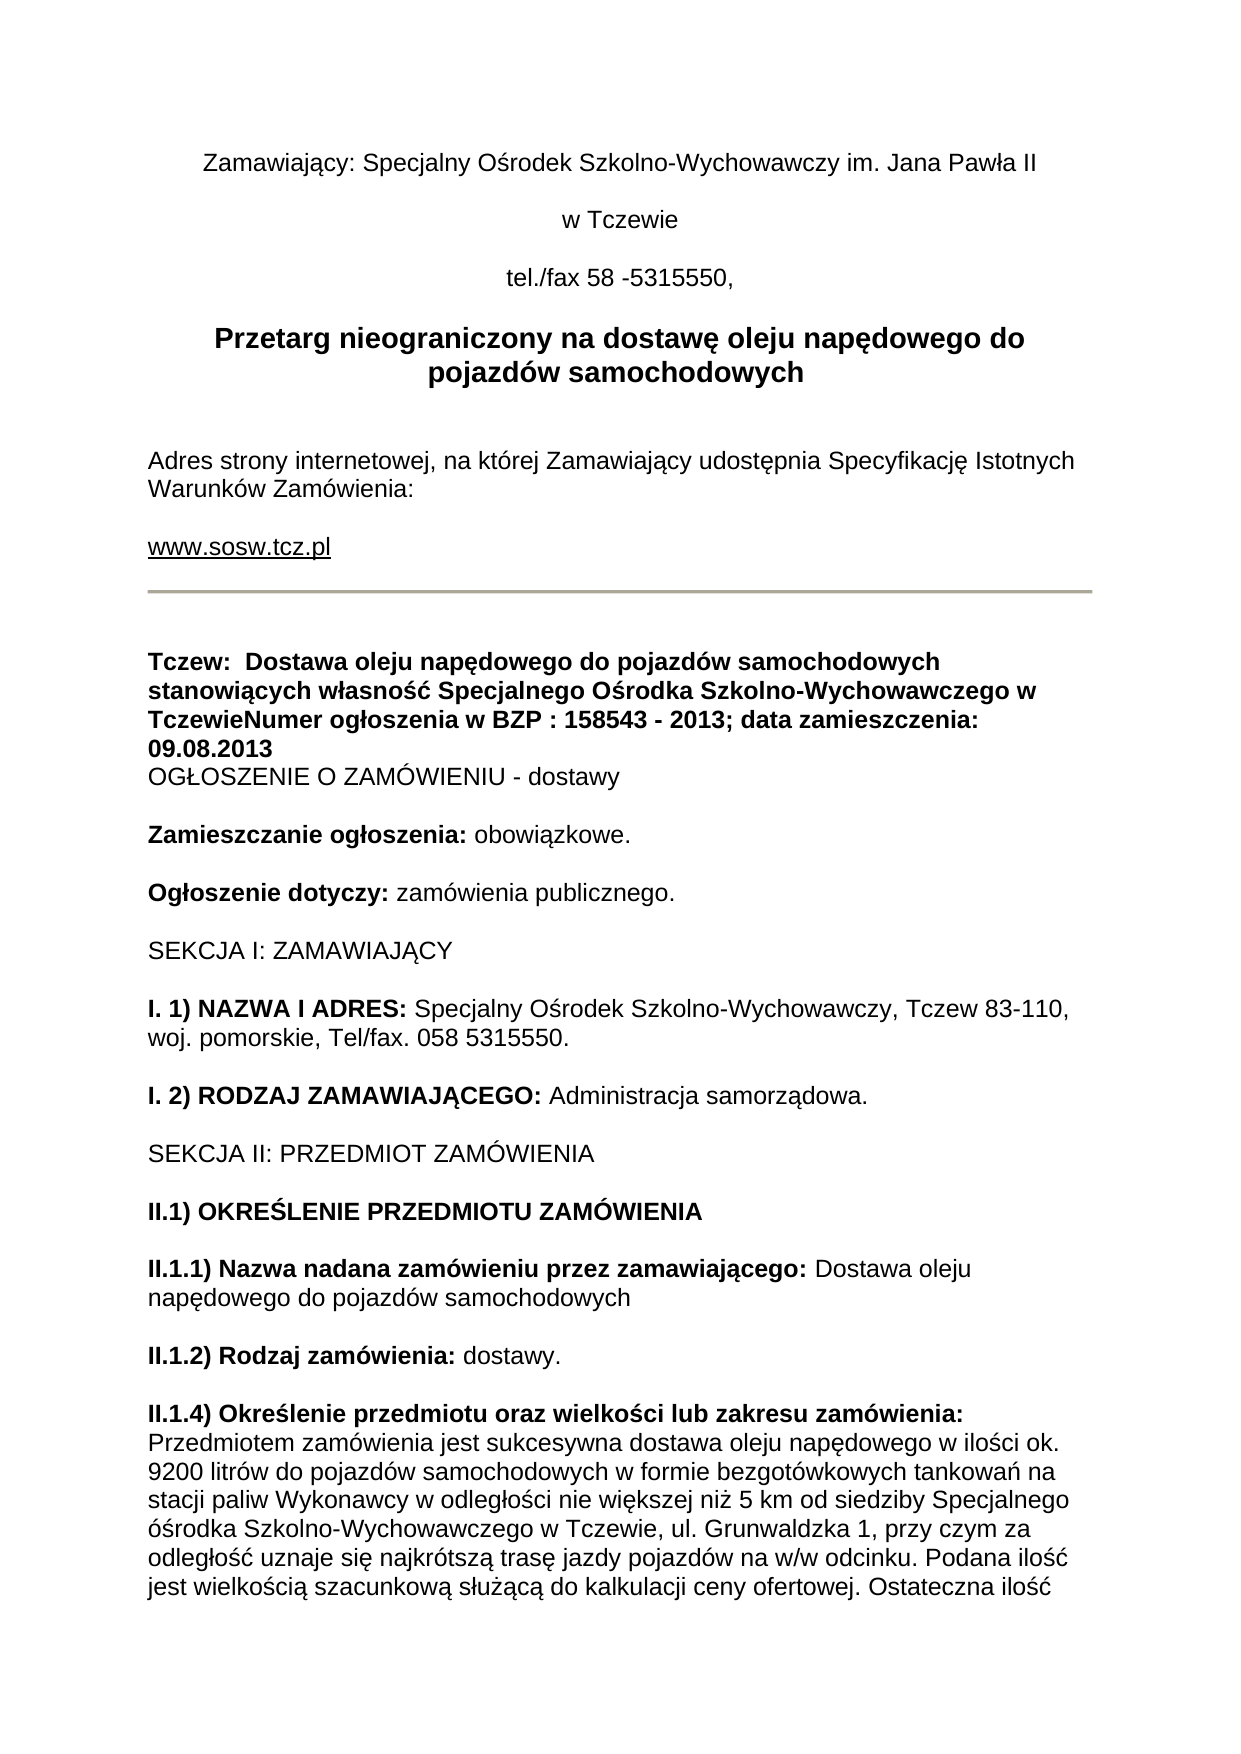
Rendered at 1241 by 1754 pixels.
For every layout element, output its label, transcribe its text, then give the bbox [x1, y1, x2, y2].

text Zamawiający: Specjalny Ośrodek Szkolno-Wychowawczy im. Jana Pawła II [148, 148, 1093, 176]
text Tczew: Dostawa oleju napędowego do pojazdów samochodowych stanowiących własność Specjalnego Ośrodka Szkolno-Wychowawczego w TczewieNumer ogłoszenia w BZP : 158543 - 2013; data zamieszczenia: 09.08.2013 OGŁOSZENIE O ZAMÓWIENIU - dostawy [148, 647, 1093, 791]
text www.sosw.tcz.pl [148, 532, 1093, 561]
text II.1) OKREŚLENIE PRZEDMIOTU ZAMÓWIENIA [148, 1197, 1093, 1225]
text II.1.1) Nazwa nadana zamówieniu przez zamawiającego: Dostawa oleju napędowego do pojazdów samochodowych [148, 1254, 1093, 1312]
text Zamieszczanie ogłoszenia: obowiązkowe. [148, 820, 1093, 849]
text I. 2) RODZAJ ZAMAWIAJĄCEGO: Administracja samorządowa. [148, 1081, 1093, 1109]
text SEKCJA I: ZAMAWIAJĄCY [148, 936, 1093, 965]
text II.1.2) Rodzaj zamówienia: dostawy. [148, 1341, 1093, 1370]
text Ogłoszenie dotyczy: zamówienia publicznego. [148, 878, 1093, 907]
text SEKCJA II: PRZEDMIOT ZAMÓWIENIA [148, 1139, 1093, 1167]
text Przetarg nieograniczony na dostawę oleju napędowego do pojazdów samochodowych [148, 321, 1093, 416]
text I. 1) NAZWA I ADRES: Specjalny Ośrodek Szkolno-Wychowawczy, Tczew 83-110, woj. pomorskie, Tel/fax. 058 5315550. [148, 994, 1093, 1052]
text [148, 1399, 1093, 1600]
text w Tczewie [148, 206, 1093, 234]
text Adres strony internetowej, na której Zamawiający udostępnia Specyfikację Istotnych Warunków Zamówienia: [148, 446, 1093, 503]
text tel./fax 58 -5315550, [148, 263, 1093, 292]
